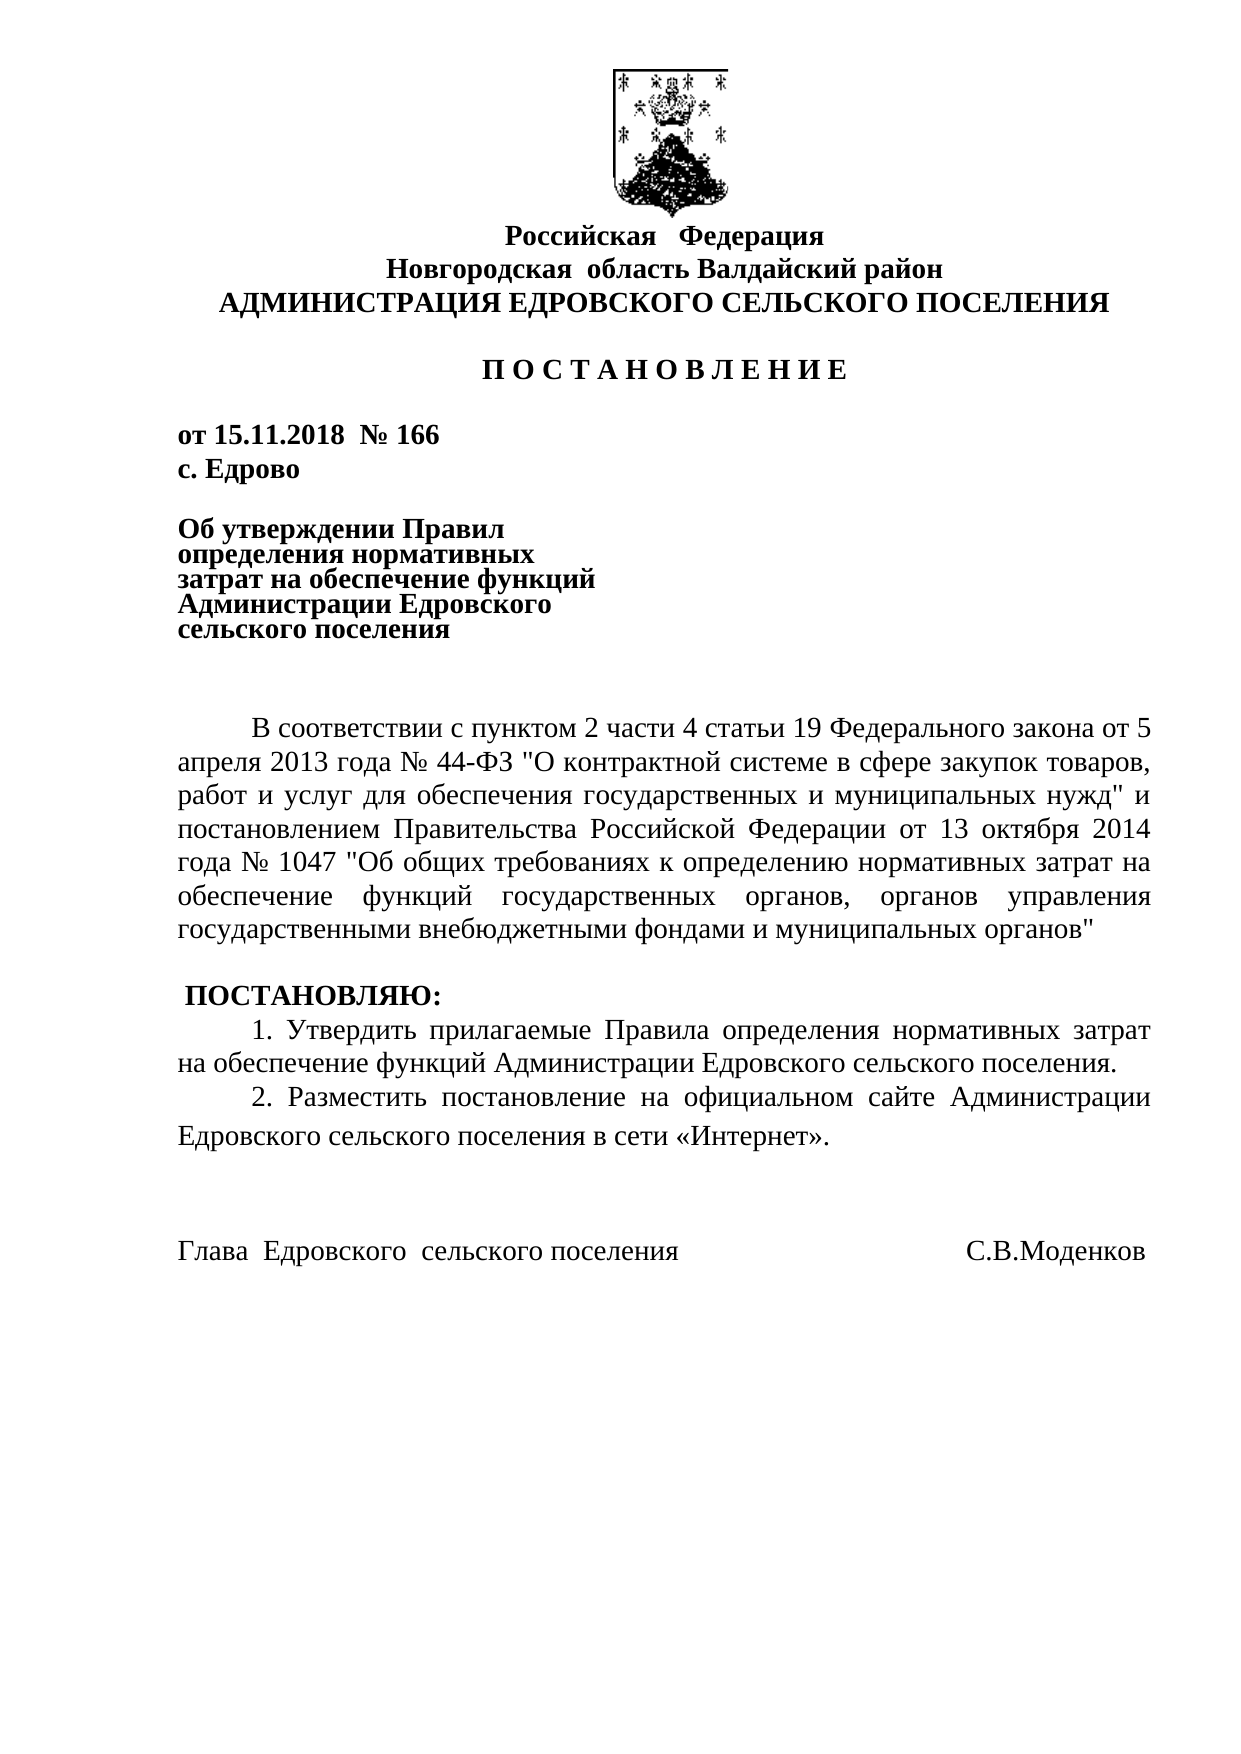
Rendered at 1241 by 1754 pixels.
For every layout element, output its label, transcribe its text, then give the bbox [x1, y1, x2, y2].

title определения нормативных [177, 543, 1152, 568]
text Глава Едровского сельского поселения С.В.Моденков [177, 1233, 1152, 1267]
text 2. Разместить постановление на официальном сайте Администрации Едровского сельского поселения в сети «Интернет». [177, 1079, 1152, 1151]
text Российская Федерация [177, 118, 1152, 251]
text ПОСТАНОВЛЯЮ: [177, 978, 1152, 1012]
text 1. Утвердить прилагаемые Правила определения нормативных затрат на обеспечение функций Администрации Едровского сельского поселения. [177, 1012, 1152, 1079]
title затрат на обеспечение функций [177, 568, 485, 593]
title Об утверждении Правил [177, 518, 1152, 543]
subtitle П О С Т А Н О В Л Е Н И Е [177, 352, 1152, 385]
title затрат на обеспечение функций [489, 568, 1152, 593]
title сельского поселения [177, 618, 1152, 643]
text АДМИНИСТРАЦИЯ ЕДРОВСКОГО СЕЛЬСКОГО ПОСЕЛЕНИЯ [177, 285, 1152, 318]
text В соответствии с пунктом 2 части 4 статьи 19 Федерального закона от 5 апреля 2013 года № 44-ФЗ "О контрактной системе в сфере закупок товаров, работ и услуг для обеспечения государственных и муниципальных нужд" и постановлением Правительства Российской Федерации от 13 октября 2014 года № 1047 "Об общих требованиях к определению нормативных затрат на обеспечение функций государственных органов, органов управления государственными внебюджетными фондами и муниципальных органов" [177, 710, 1152, 945]
text с. Едрово [177, 451, 1152, 484]
text от 15.11.2018 № 166 [177, 417, 1152, 451]
text Новгородская область Валдайский район [177, 251, 1152, 285]
title Администрации Едровского [177, 593, 1152, 618]
